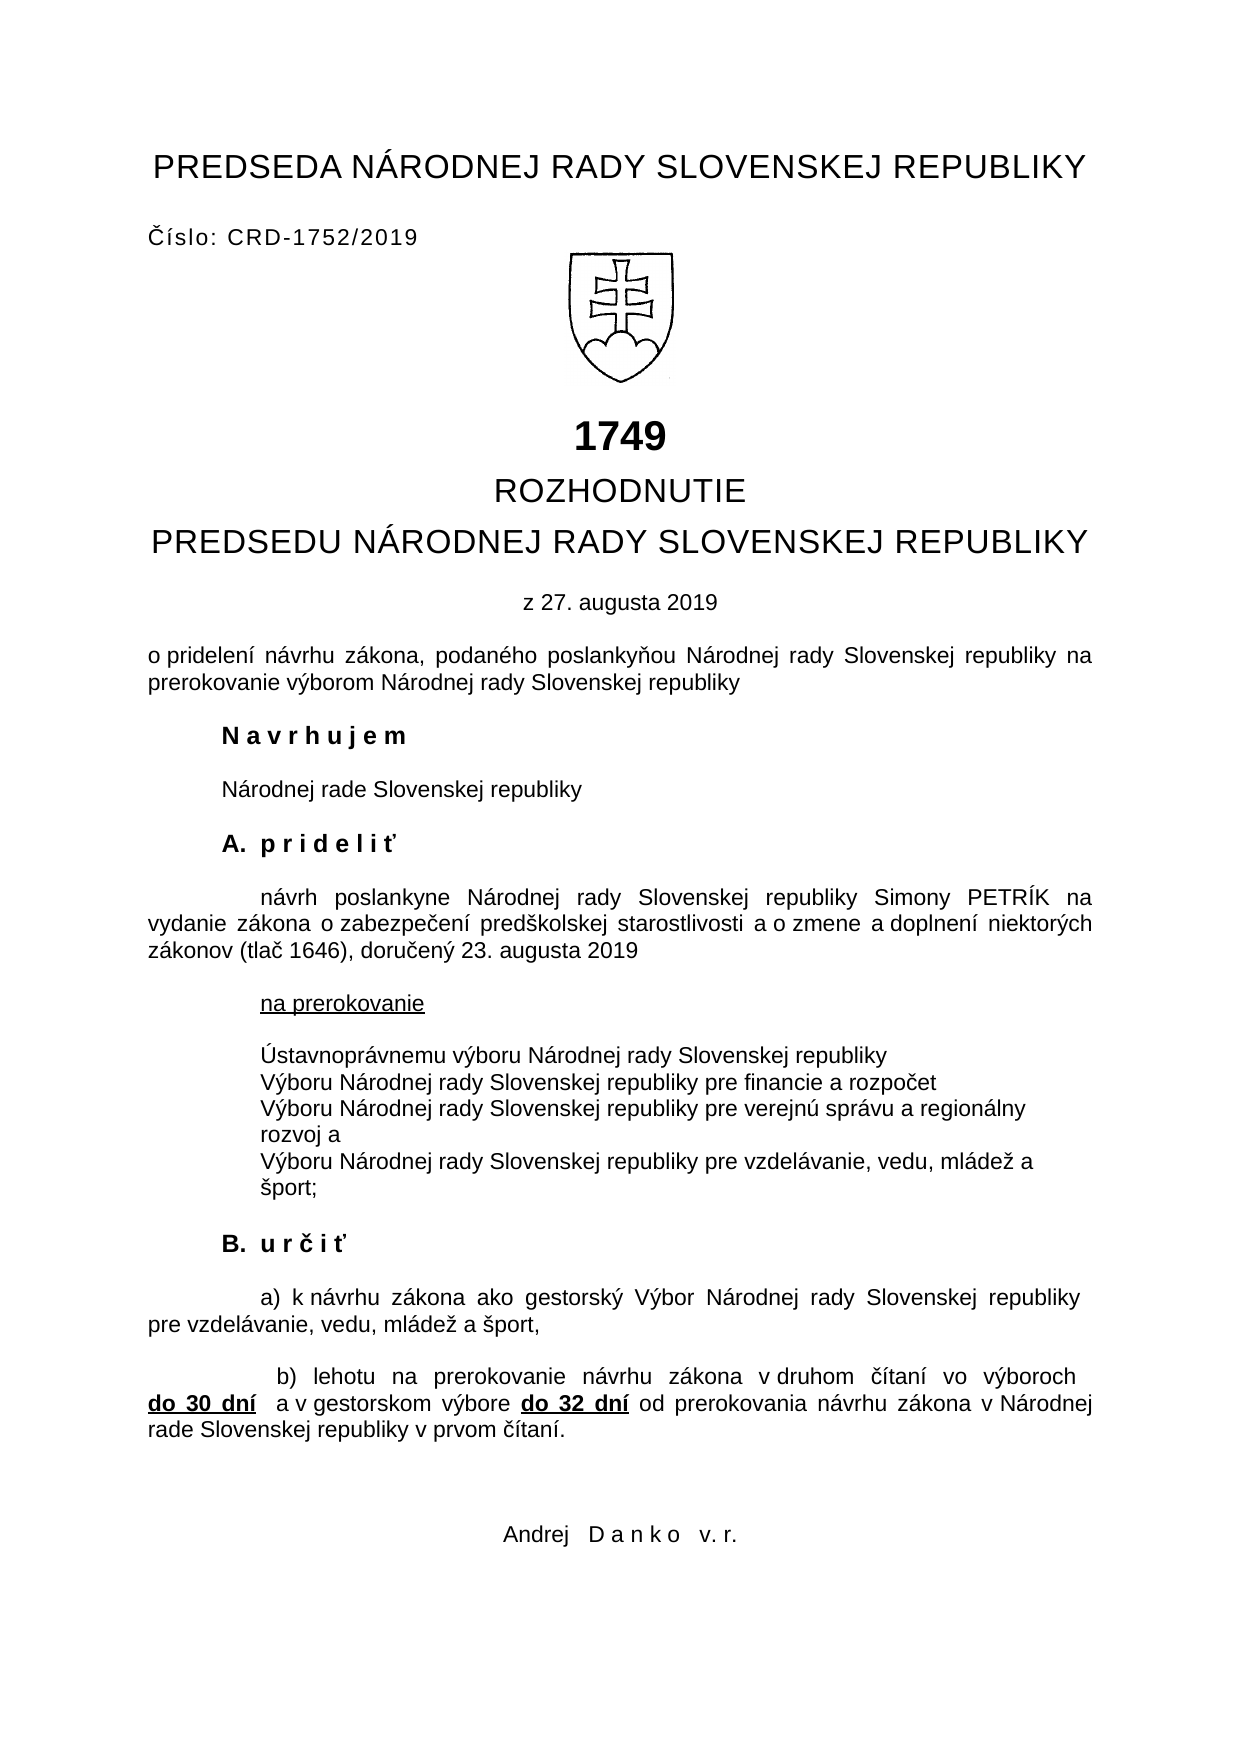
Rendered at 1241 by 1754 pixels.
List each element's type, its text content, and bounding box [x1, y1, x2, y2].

subtitle PREDSEDA NÁRODNEJ RADY SLOVENSKEJ REPUBLIKY [148, 148, 1093, 186]
text Výboru Národnej rady Slovenskej republiky pre verejnú správu a regionálny [148, 1095, 1093, 1121]
text Národnej rade Slovenskej republiky [148, 776, 1093, 803]
text b) lehotu na prerokovanie návrhu zákona v druhom čítaní vo výboroch do 30 dní a v gestorskom výbore do 32 dní od prerokovania návrhu zákona v Národnej rade Slovenskej republiky v prvom čítaní. [148, 1363, 1093, 1442]
text A. p r i d e l i ť [148, 829, 1093, 858]
text Ústavnoprávnemu výboru Národnej rady Slovenskej republiky [148, 1042, 1093, 1068]
text Číslo: CRD-1752/2019 [148, 223, 1093, 250]
subtitle PREDSEDU NÁRODNEJ RADY SLOVENSKEJ REPUBLIKY [148, 522, 1093, 561]
text o pridelení návrhu zákona, podaného poslankyňou Národnej rady Slovenskej republiky na prerokovanie výborom Národnej rady Slovenskej republiky [148, 642, 1093, 695]
text z 27. augusta 2019 [148, 589, 1093, 616]
text 1749 [148, 411, 1093, 459]
text Výboru Národnej rady Slovenskej republiky pre vzdelávanie, vedu, mládež a [148, 1148, 1093, 1174]
text rozvoj a [148, 1121, 1093, 1148]
text N a v r h u j e m [148, 721, 1093, 750]
text Andrej D a n k o v. r. [148, 1521, 1093, 1548]
text šport; [148, 1174, 1093, 1200]
text B. u r č i ť [148, 1229, 1093, 1258]
text a) k návrhu zákona ako gestorský Výbor Národnej rady Slovenskej republiky pre vzdelávanie, vedu, mládež a šport, [148, 1284, 1093, 1337]
text Výboru Národnej rady Slovenskej republiky pre financie a rozpočet [148, 1068, 1093, 1095]
text návrh poslankyne Národnej rady Slovenskej republiky Simony PETRÍK na vydanie zákona o zabezpečení predškolskej starostlivosti a o zmene a doplnení niektorých zákonov (tlač 1646), doručený 23. augusta 2019 [148, 884, 1093, 963]
subtitle ROZHODNUTIE [148, 471, 1093, 510]
picture [563, 250, 677, 386]
text na prerokovanie [148, 989, 1093, 1016]
